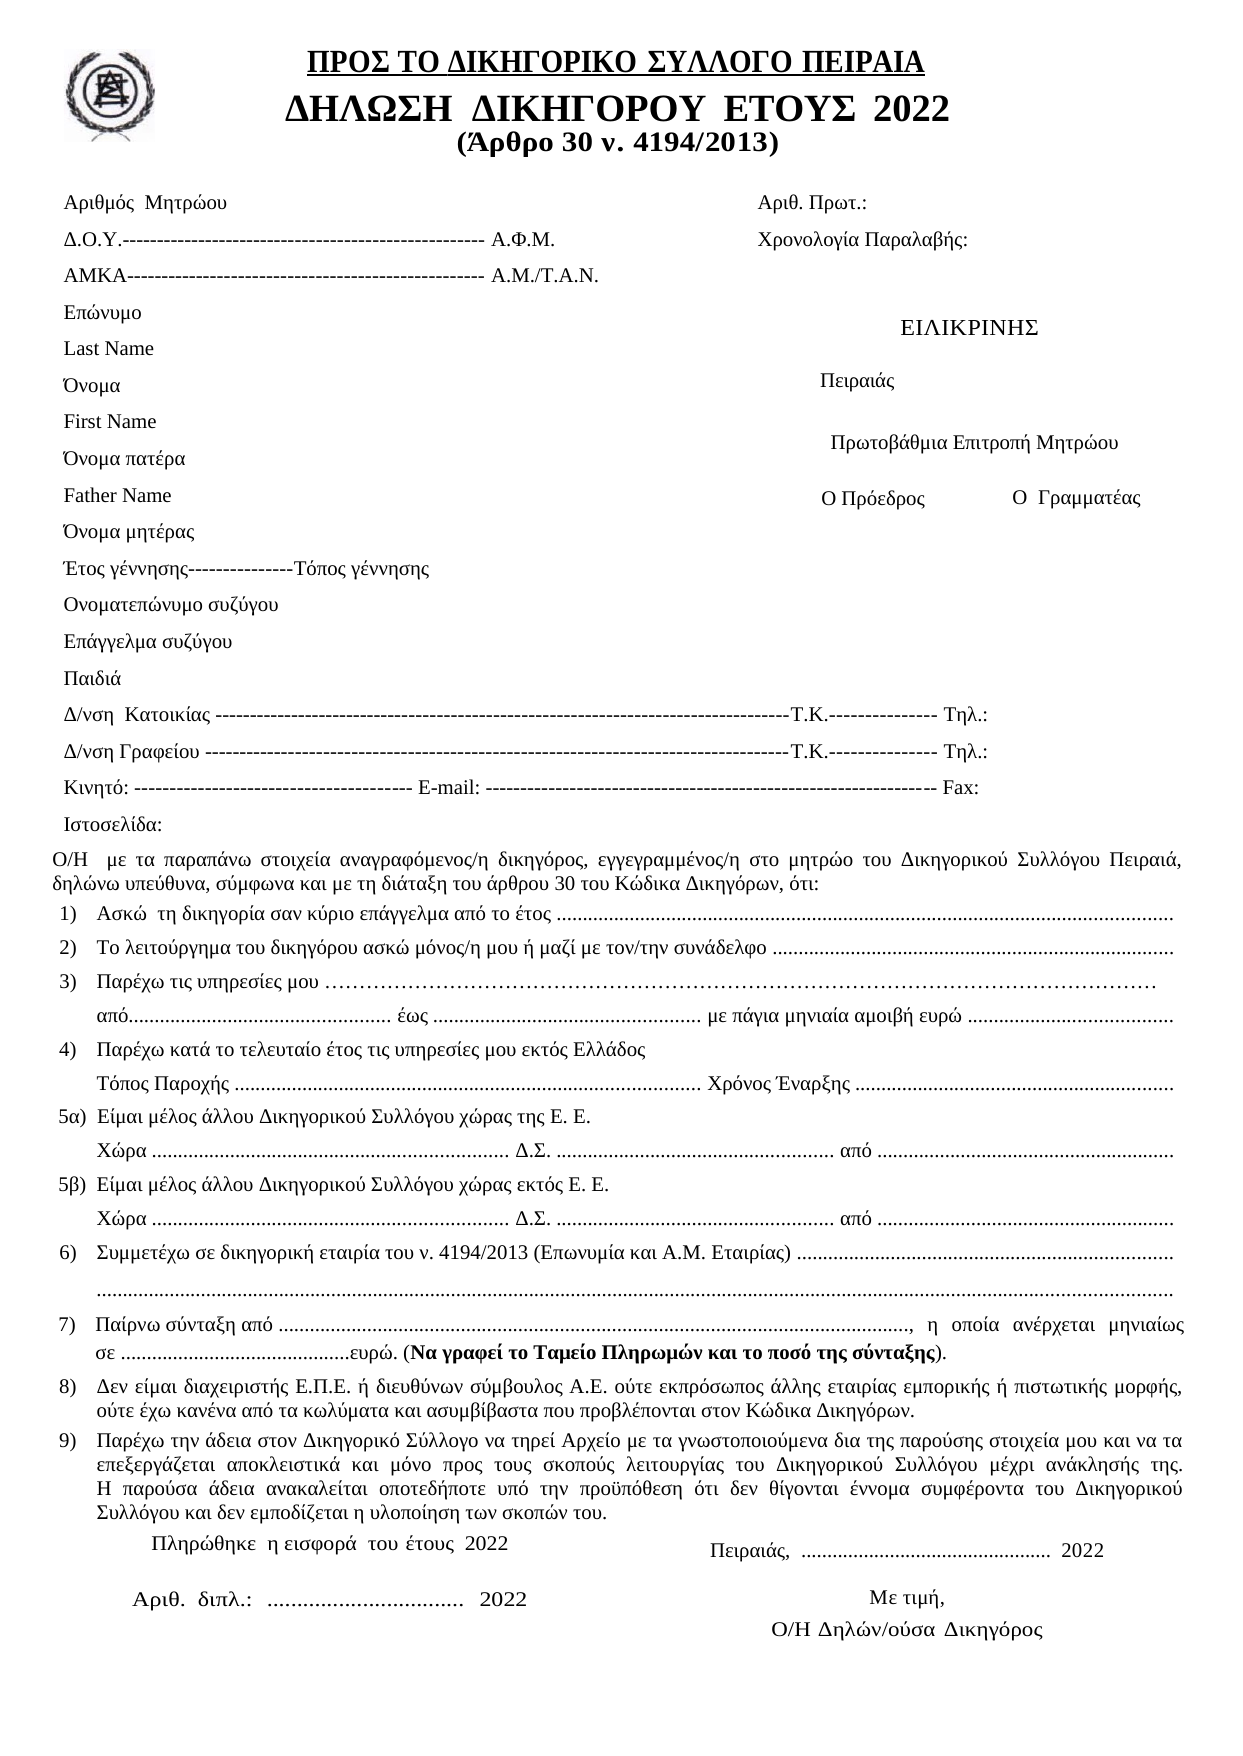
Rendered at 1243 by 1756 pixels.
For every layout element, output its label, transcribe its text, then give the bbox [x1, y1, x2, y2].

list Ασκώ τη δικηγορία σαν κύριο επάγγελμα από το έτος [59, 901, 1184, 925]
list Παρέχω την άδεια στον Δικηγορικό Σύλλογο να τηρεί Αρχείο με τα γνωστοποιούμενα δια της παρούσης στοιχεία μου και να τα επεξεργάζεται αποκλειστικά και μόνο προς τους σκοπούς λειτουργίας του Δικηγορικού Συλλόγου μέχρι ανάκλησής της. Η παρούσα άδεια ανακαλείται οποτεδήποτε υπό την προϋπόθεση ότι δεν θίγονται έννομα συμφέροντα του Δικηγορικού Συλλόγου και δεν εμποδίζεται η υλοποίηση των σκοπών του. [59, 1428, 1184, 1524]
list Χώρα Δ.Σ. από [96, 1206, 1184, 1230]
list Παρέχω τις υπηρεσίες μου ………………………………………………………………………………………………………… [59, 969, 1184, 993]
list 5α) Είμαι μέλος άλλου Δικηγορικού Συλλόγου χώρας της Ε. Ε. [58, 1104, 1184, 1128]
table_header Αριθμός Μητρώου Δ.O.Υ. Α.Φ.Μ. ΑΜΚΑ Α.Μ./T.Α.Ν. Επώνυμο Last Name Όνoμα First Name Όνομα πατέρα Father Name Όνομα μητέρας Έτος γέννησης Τόπος γέννησης Ονοματεπώνυμο συζύγου Επάγγελμα συζύγου Παιδιά [52, 178, 746, 689]
table_header Πειραιάς, ................................................ 2022 Με τιμή, Ο/Η Δηλών/ούσα Δικηγόρος [618, 1530, 1196, 1641]
list Παρέχω κατά το τελευταίο έτος τις υπηρεσίες μου εκτός Ελλάδος [59, 1037, 1184, 1061]
text ΠΡΟΣ ΤΟ ΔΙΚΗΓΟΡΙΚΟ ΣΥΛΛΟΓΟ ΠΕΙΡΑΙΑ [280, 42, 952, 79]
list Ο/Η με τα παραπάνω στοιχεία αναγραφόμενος/η δικηγόρος, εγγεγραμμένος/η στο μητρώο του Δικηγορικού Συλλόγου Πειραιά, δηλώνω υπεύθυνα, σύμφωνα και με τη διάταξη του άρθρου 30 του Κώδικα Δικηγόρων, ότι: [52, 847, 1184, 895]
list Παίρνω σύνταξη από , η οποία ανέρχεται μηνιαίως σε ............................................ευρώ. (Να γραφεί το Ταμείο Πληρωμών και το ποσό της σύνταξης). [58, 1312, 1184, 1364]
list Δεν είμαι διαχειριστής Ε.Π.Ε. ή διευθύνων σύμβουλος Α.Ε. ούτε εκπρόσωπος άλλης εταιρίας εμπορικής ή πιστωτικής μορφής, ούτε έχω κανένα από τα κωλύματα και ασυμβίβαστα που προβλέπονται στον Κώδικα Δικηγόρων. [59, 1373, 1184, 1422]
text (Άρθρο 30 ν. 4194/2013) [282, 129, 953, 158]
list Συμμετέχω σε δικηγορική εταιρία του ν. 4194/2013 (Επωνυμία και Α.Μ. Εταιρίας) [59, 1240, 1184, 1264]
table_header Πληρώθηκε η εισφορά του έτους 2022 Αριθ. διπλ.: ................................. 2022 [41, 1530, 618, 1641]
table_header Αριθ. Πρωτ.: Χρονολογία Παραλαβής: ΕΙΛΙΚΡΙΝΗΣ Πειραιάς Πρωτοβάθμια Επιτροπή Μητρώου Ο Πρόεδρος Ο Γραμματέας [746, 178, 1196, 689]
list από έως με πάγια μηνιαία αμοιβή ευρώ [96, 1003, 1184, 1027]
list Το λειτούργημα του δικηγόρου ασκώ μόνος/η μου ή μαζί με τον/την συνάδελφο [59, 935, 1184, 959]
list Τόπος Παροχής Χρόνος Έναρξης [96, 1070, 1184, 1094]
picture [63, 49, 156, 142]
table_cell Δ/νση Κατοικίας Τ.Κ. Τηλ.: Δ/νση Γραφείου Τ.Κ. Τηλ.: Κινητό: --- E-mail: -- Fax: Ιστοσελίδα: [52, 690, 1196, 836]
text ΔΗΛΩΣΗ ΔΙΚΗΓΟΡΟΥ ΕΤΟΥΣ 2022 [282, 88, 952, 129]
list Χώρα Δ.Σ. από [96, 1138, 1184, 1162]
list 5β) Είμαι μέλος άλλου Δικηγορικού Συλλόγου χώρας εκτός Ε. Ε. [58, 1172, 1184, 1196]
